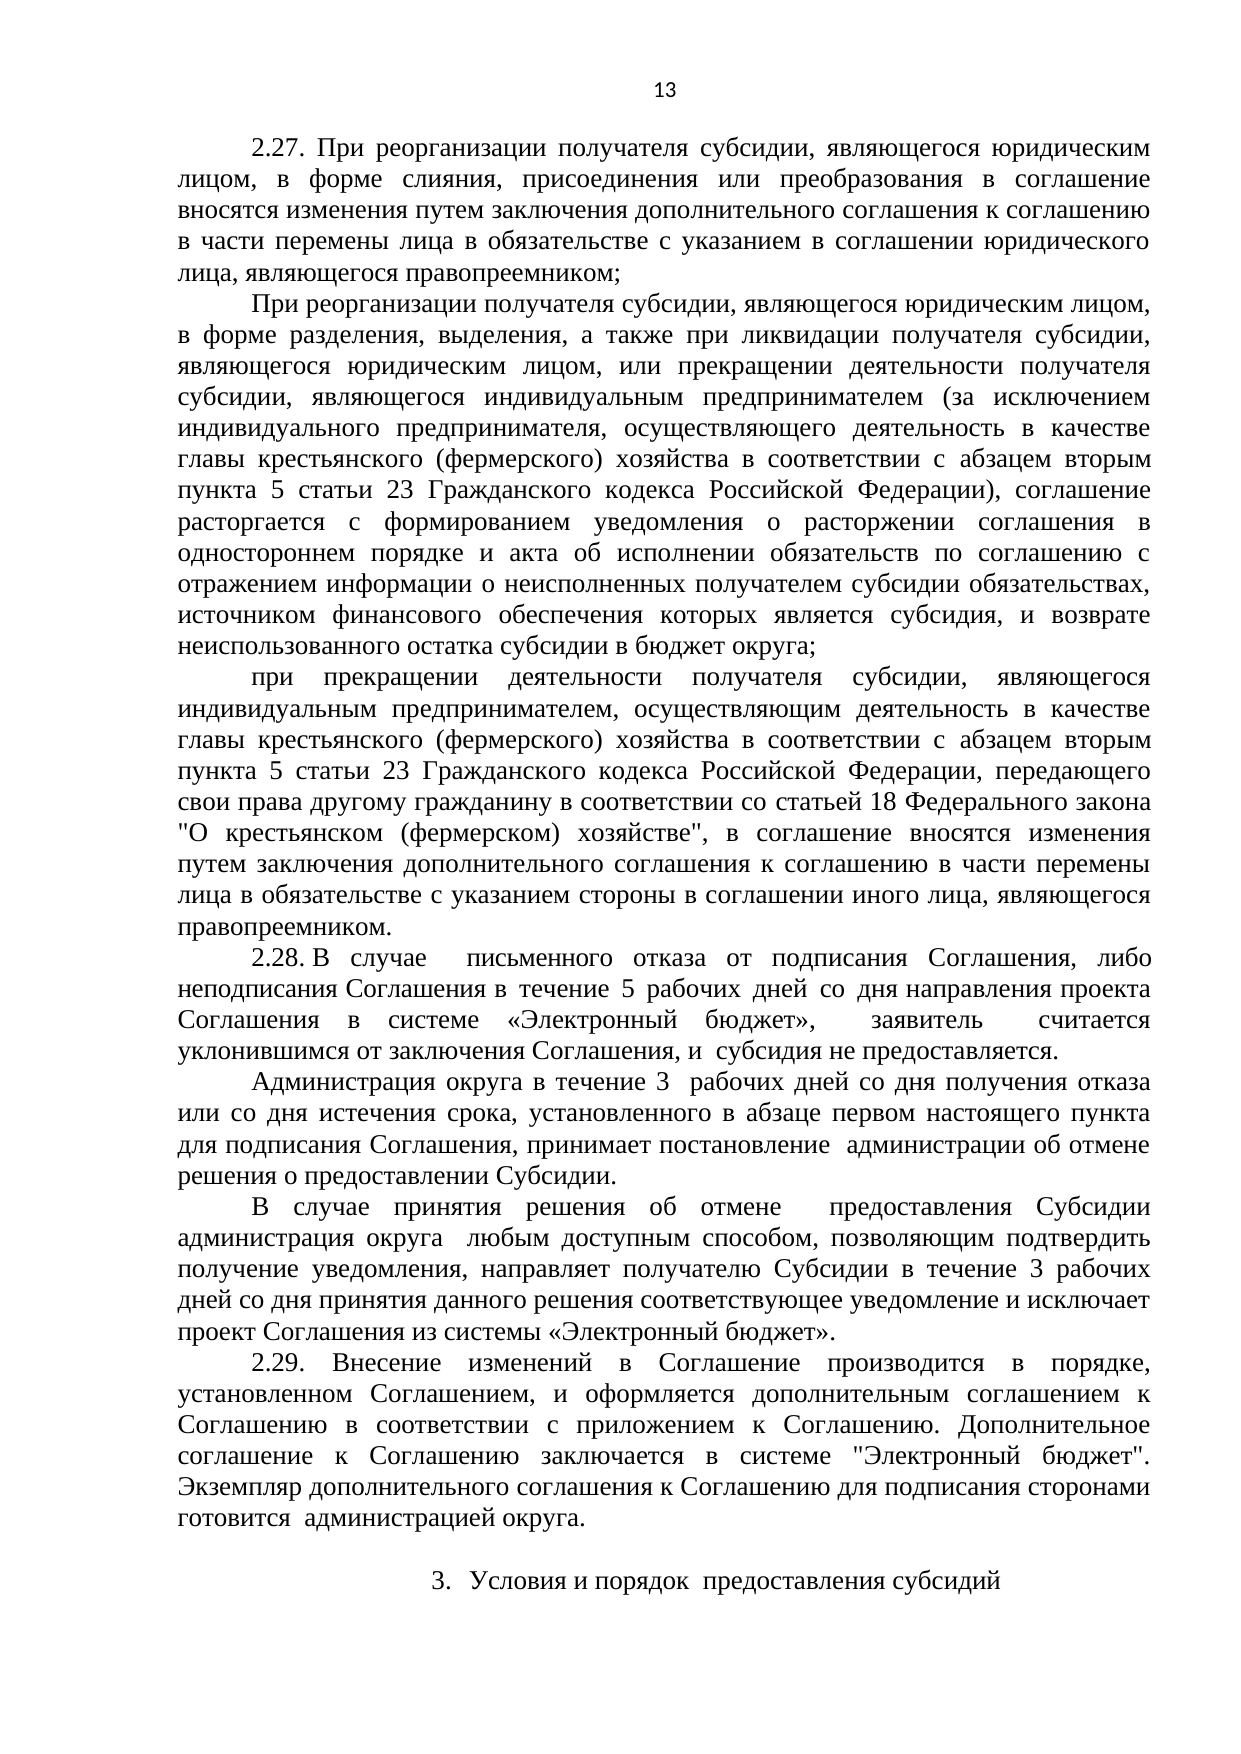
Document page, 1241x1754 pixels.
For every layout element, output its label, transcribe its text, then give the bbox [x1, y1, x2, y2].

text 2.29. Внесение изменений в Соглашение производится в порядке, установленном Соглашением, и оформляется дополнительным соглашением к Соглашению в соответствии с приложением к Соглашению. Дополнительное соглашение к Соглашению заключается в системе "Электронный бюджет". Экземпляр дополнительного соглашения к Соглашению для подписания сторонами готовится администрацией округа. [177, 1346, 1152, 1533]
text При реорганизации получателя субсидии, являющегося юридическим лицом, в форме разделения, выделения, а также при ликвидации получателя субсидии, являющегося юридическим лицом, или прекращении деятельности получателя субсидии, являющегося индивидуальным предпринимателем (за исключением индивидуального предпринимателя, осуществляющего деятельность в качестве главы крестьянского (фермерского) хозяйства в соответствии с абзацем вторым пункта 5 статьи 23 Гражданского кодекса Российской Федерации), соглашение расторгается с формированием уведомления о расторжении соглашения в одностороннем порядке и акта об исполнении обязательств по соглашению с отражением информации о неисполненных получателем субсидии обязательствах, источником финансового обеспечения которых является субсидия, и возврате неиспользованного остатка субсидии в бюджет округа; [177, 287, 1152, 661]
list Условия и порядок предоставления субсидий [281, 1564, 1152, 1595]
text В случае принятия решения об отмене предоставления Субсидии администрация округа любым доступным способом, позволяющим подтвердить получение уведомления, направляет получателю Субсидии в течение 3 рабочих дней со дня принятия данного решения соответствующее уведомление и исключает проект Соглашения из системы «Электронный бюджет». [177, 1190, 1152, 1346]
text 2.27. При реорганизации получателя субсидии, являющегося юридическим лицом, в форме слияния, присоединения или преобразования в соглашение вносятся изменения путем заключения дополнительного соглашения к соглашению в части перемены лица в обязательстве с указанием в соглашении юридического лица, являющегося правопреемником; [177, 131, 1152, 287]
text при прекращении деятельности получателя субсидии, являющегося индивидуальным предпринимателем, осуществляющим деятельность в качестве главы крестьянского (фермерского) хозяйства в соответствии с абзацем вторым пункта 5 статьи 23 Гражданского кодекса Российской Федерации, передающего свои права другому гражданину в соответствии со статьей 18 Федерального закона "О крестьянском (фермерском) хозяйстве", в соглашение вносятся изменения путем заключения дополнительного соглашения к соглашению в части перемены лица в обязательстве с указанием стороны в соглашении иного лица, являющегося правопреемником. [177, 661, 1152, 941]
text Администрация округа в течение 3 рабочих дней со дня получения отказа или со дня истечения срока, установленного в абзаце первом настоящего пункта для подписания Соглашения, принимает постановление администрации об отмене решения о предоставлении Субсидии. [177, 1065, 1152, 1190]
text 2.28. В случае письменного отказа от подписания Соглашения, либо неподписания Соглашения в течение 5 рабочих дней со дня направления проекта Соглашения в системе «Электронный бюджет», заявитель считается уклонившимся от заключения Соглашения, и субсидия не предоставляется. [177, 941, 1152, 1065]
